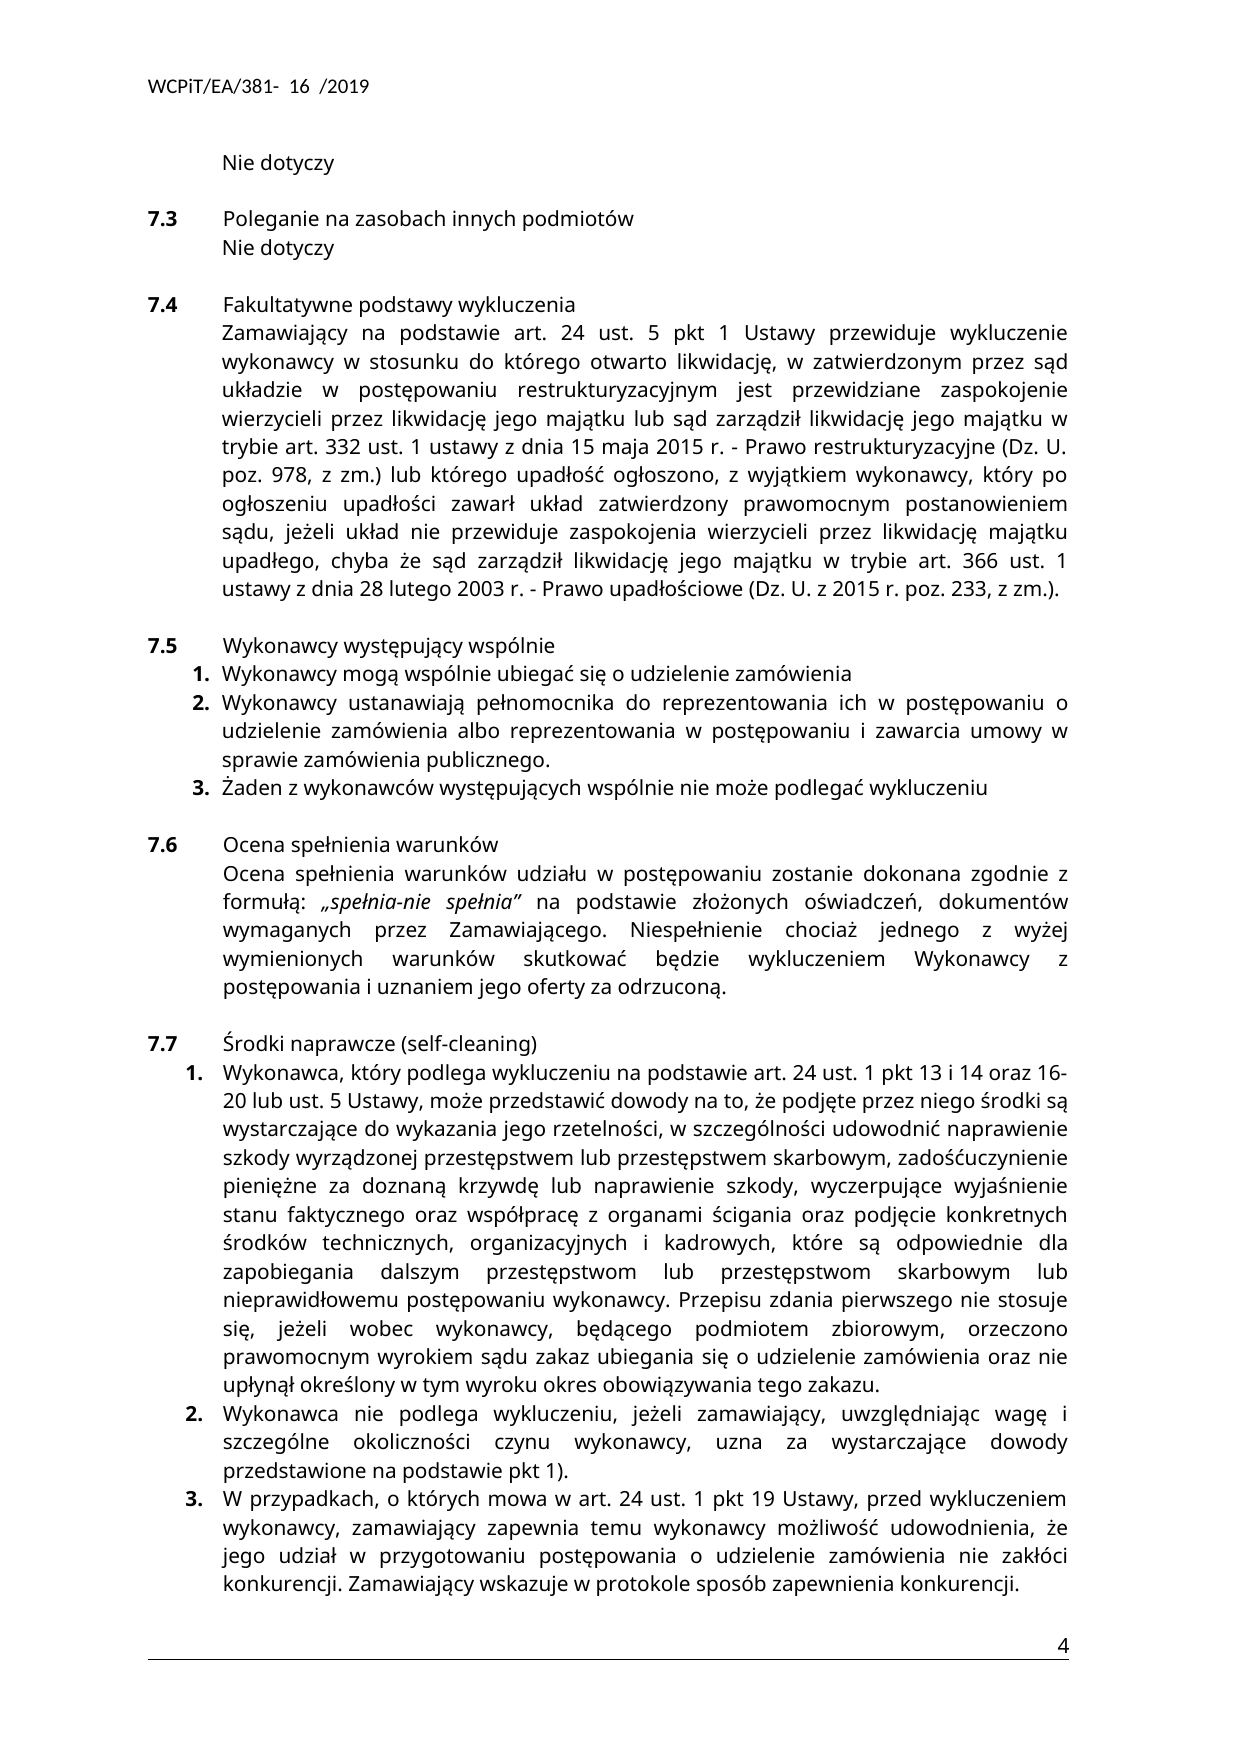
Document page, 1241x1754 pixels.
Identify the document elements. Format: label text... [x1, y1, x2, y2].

list Środki naprawcze (self-cleaning) [148, 1029, 1069, 1058]
list Żaden z wykonawców występujących wspólnie nie może podlegać wykluczeniu [192, 773, 1069, 802]
text Nie dotyczy [148, 233, 1069, 261]
list W przypadkach, o których mowa w art. 24 ust. 1 pkt 19 Ustawy, przed wykluczeniem wykonawcy, zamawiający zapewnia temu wykonawcy możliwość udowodnienia, że jego udział w przygotowaniu postępowania o udzielenie zamówienia nie zakłóci konkurencji. Zamawiający wskazuje w protokole sposób zapewnienia konkurencji. [185, 1484, 1069, 1598]
list Fakultatywne podstawy wykluczenia [148, 290, 1069, 318]
list Wykonawca, który podlega wykluczeniu na podstawie art. 24 ust. 1 pkt 13 i 14 oraz 16-20 lub ust. 5 Ustawy, może przedstawić dowody na to, że podjęte przez niego środki są wystarczające do wykazania jego rzetelności, w szczególności udowodnić naprawienie szkody wyrządzonej przestępstwem lub przestępstwem skarbowym, zadośćuczynienie pieniężne za doznaną krzywdę lub naprawienie szkody, wyczerpujące wyjaśnienie stanu faktycznego oraz współpracę z organami ścigania oraz podjęcie konkretnych środków technicznych, organizacyjnych i kadrowych, które są odpowiednie dla zapobiegania dalszym przestępstwom lub przestępstwom skarbowym lub nieprawidłowemu postępowaniu wykonawcy. Przepisu zdania pierwszego nie stosuje się, jeżeli wobec wykonawcy, będącego podmiotem zbiorowym, orzeczono prawomocnym wyrokiem sądu zakaz ubiegania się o udzielenie zamówienia oraz nie upłynął określony w tym wyroku okres obowiązywania tego zakazu. [185, 1058, 1069, 1399]
list Wykonawca nie podlega wykluczeniu, jeżeli zamawiający, uwzględniając wagę i szczególne okoliczności czynu wykonawcy, uzna za wystarczające dowody przedstawione na podstawie pkt 1). [185, 1399, 1069, 1484]
list Wykonawcy mogą wspólnie ubiegać się o udzielenie zamówienia [192, 659, 1069, 688]
list Poleganie na zasobach innych podmiotów [148, 204, 1069, 233]
text Nie dotyczy [222, 148, 1069, 176]
list Wykonawcy ustanawiają pełnomocnika do reprezentowania ich w postępowaniu o udzielenie zamówienia albo reprezentowania w postępowaniu i zawarcia umowy w sprawie zamówienia publicznego. [192, 688, 1069, 773]
text Ocena spełnienia warunków udziału w postępowaniu zostanie dokonana zgodnie z formułą: „spełnia-nie spełnia” na podstawie złożonych oświadczeń, dokumentów wymaganych przez Zamawiającego. Niespełnienie chociaż jednego z wyżej wymienionych warunków skutkować będzie wykluczeniem Wykonawcy z postępowania i uznaniem jego oferty za odrzuconą. [223, 859, 1069, 1001]
list Wykonawcy występujący wspólnie [148, 631, 1069, 659]
text Zamawiający na podstawie art. 24 ust. 5 pkt 1 Ustawy przewiduje wykluczenie wykonawcy w stosunku do którego otwarto likwidację, w zatwierdzonym przez sąd układzie w postępowaniu restrukturyzacyjnym jest przewidziane zaspokojenie wierzycieli przez likwidację jego majątku lub sąd zarządził likwidację jego majątku w trybie art. 332 ust. 1 ustawy z dnia 15 maja 2015 r. - Prawo restrukturyzacyjne (Dz. U. poz. 978, z zm.) lub którego upadłość ogłoszono, z wyjątkiem wykonawcy, który po ogłoszeniu upadłości zawarł układ zatwierdzony prawomocnym postanowieniem sądu, jeżeli układ nie przewiduje zaspokojenia wierzycieli przez likwidację majątku upadłego, chyba że sąd zarządził likwidację jego majątku w trybie art. 366 ust. 1 ustawy z dnia 28 lutego 2003 r. - Prawo upadłościowe (Dz. U. z 2015 r. poz. 233, z zm.). [222, 318, 1069, 603]
list Ocena spełnienia warunków [148, 830, 1069, 859]
